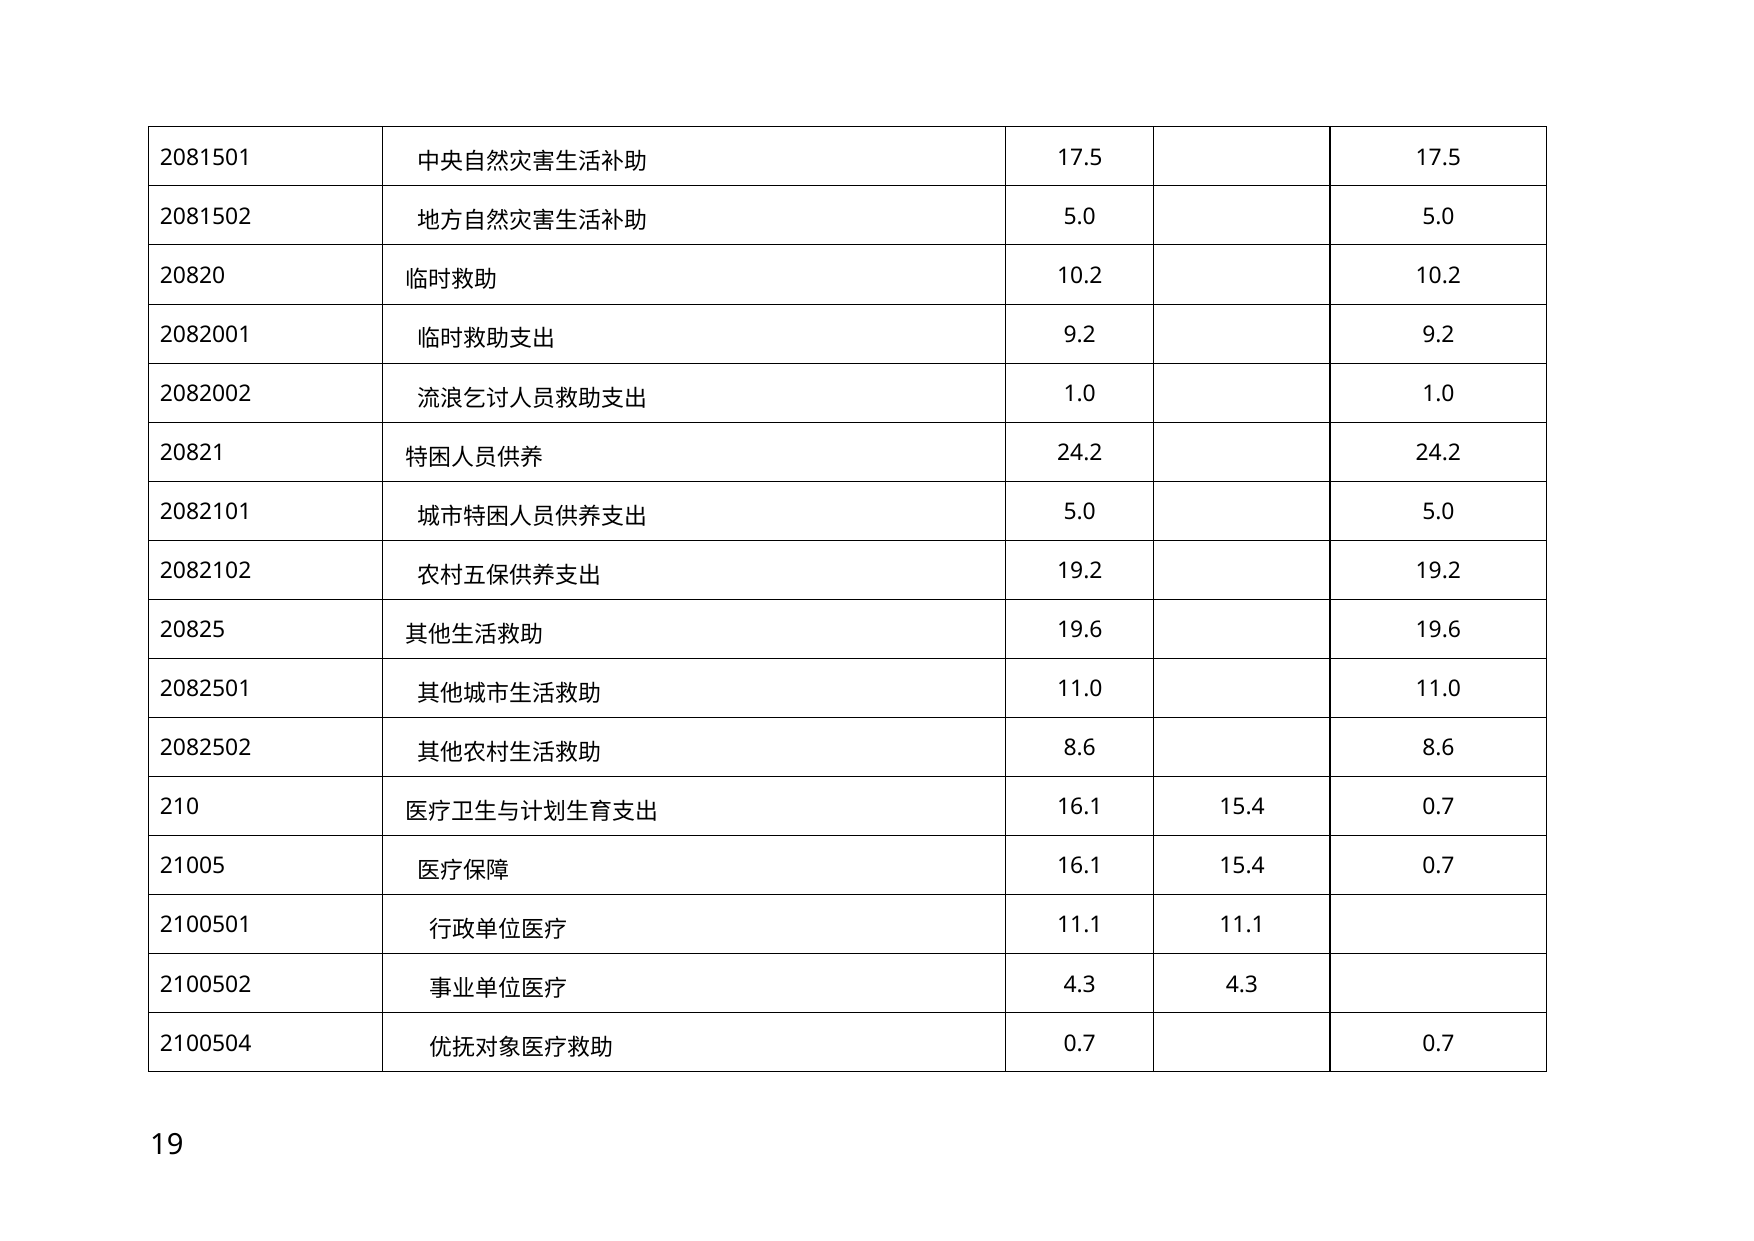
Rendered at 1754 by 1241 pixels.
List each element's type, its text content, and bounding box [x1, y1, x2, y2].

table_cell 临时救助支出 [383, 305, 1005, 362]
table_cell 2082002 [149, 364, 382, 422]
table_cell 2082101 [149, 482, 382, 540]
table_cell 医疗保障 [383, 836, 1005, 894]
table_cell 19.2 [1331, 541, 1546, 599]
table_cell 2100504 [149, 1013, 382, 1071]
table_cell 5.0 [1006, 482, 1153, 540]
table_cell 优抚对象医疗救助 [383, 1013, 1005, 1071]
table_cell 流浪乞讨人员救助支出 [383, 364, 1005, 422]
table_cell 10.2 [1006, 245, 1153, 303]
table_cell 17.5 [1006, 127, 1153, 185]
table_cell [1154, 482, 1329, 540]
table_cell 15.4 [1154, 777, 1329, 835]
table_cell 20825 [149, 600, 382, 658]
table_cell [1154, 186, 1329, 244]
table_cell [1154, 600, 1329, 658]
table_cell 19.6 [1006, 600, 1153, 658]
table_cell [1154, 541, 1329, 599]
table_cell 4.3 [1006, 954, 1153, 1012]
table_cell 2100502 [149, 954, 382, 1012]
table_cell 2081501 [149, 127, 382, 185]
table_cell 其他生活救助 [383, 600, 1005, 658]
table_cell 中央自然灾害生活补助 [383, 127, 1005, 185]
table_cell [1331, 954, 1546, 1012]
table_cell [1154, 659, 1329, 717]
table_cell 2082502 [149, 718, 382, 776]
table_cell [1154, 364, 1329, 422]
table_cell 19.2 [1006, 541, 1153, 599]
table_cell 210 [149, 777, 382, 835]
table_cell 21005 [149, 836, 382, 894]
table_cell 17.5 [1331, 127, 1546, 185]
table_cell 0.7 [1331, 836, 1546, 894]
table_cell 2082501 [149, 659, 382, 717]
table_cell 0.7 [1006, 1013, 1153, 1071]
table_cell 2082102 [149, 541, 382, 599]
table_cell 15.4 [1154, 836, 1329, 894]
table_cell 9.2 [1006, 305, 1153, 362]
table_cell 医疗卫生与计划生育支出 [383, 777, 1005, 835]
table_cell 特困人员供养 [383, 423, 1005, 481]
table_cell 0.7 [1331, 777, 1546, 835]
table_cell [1331, 895, 1546, 953]
table_cell 24.2 [1006, 423, 1153, 481]
table_cell 10.2 [1331, 245, 1546, 303]
table_cell 2100501 [149, 895, 382, 953]
table_cell 2082001 [149, 305, 382, 362]
table_cell 2081502 [149, 186, 382, 244]
table_cell 农村五保供养支出 [383, 541, 1005, 599]
table_cell 5.0 [1331, 186, 1546, 244]
table_cell 20821 [149, 423, 382, 481]
table_cell 11.0 [1331, 659, 1546, 717]
table_cell [1154, 305, 1329, 362]
table_cell 其他农村生活救助 [383, 718, 1005, 776]
table_cell 9.2 [1331, 305, 1546, 362]
table_cell 5.0 [1006, 186, 1153, 244]
table_cell 11.1 [1006, 895, 1153, 953]
table_cell 20820 [149, 245, 382, 303]
table_cell 其他城市生活救助 [383, 659, 1005, 717]
table_cell [1154, 423, 1329, 481]
table_cell [1154, 718, 1329, 776]
table_cell 11.0 [1006, 659, 1153, 717]
table_cell [1154, 245, 1329, 303]
table_cell 5.0 [1331, 482, 1546, 540]
table_cell 8.6 [1331, 718, 1546, 776]
table_cell 0.7 [1331, 1013, 1546, 1071]
table_cell 19.6 [1331, 600, 1546, 658]
table_cell 1.0 [1006, 364, 1153, 422]
table_cell 临时救助 [383, 245, 1005, 303]
table_cell 城市特困人员供养支出 [383, 482, 1005, 540]
table_cell 行政单位医疗 [383, 895, 1005, 953]
table_cell 16.1 [1006, 836, 1153, 894]
table_cell 11.1 [1154, 895, 1329, 953]
table_cell 4.3 [1154, 954, 1329, 1012]
table_cell 8.6 [1006, 718, 1153, 776]
table_cell [1154, 1013, 1329, 1071]
table_cell 16.1 [1006, 777, 1153, 835]
table_cell 1.0 [1331, 364, 1546, 422]
table_cell [1154, 127, 1329, 185]
table_cell 24.2 [1331, 423, 1546, 481]
table_cell 事业单位医疗 [383, 954, 1005, 1012]
table_cell 地方自然灾害生活补助 [383, 186, 1005, 244]
